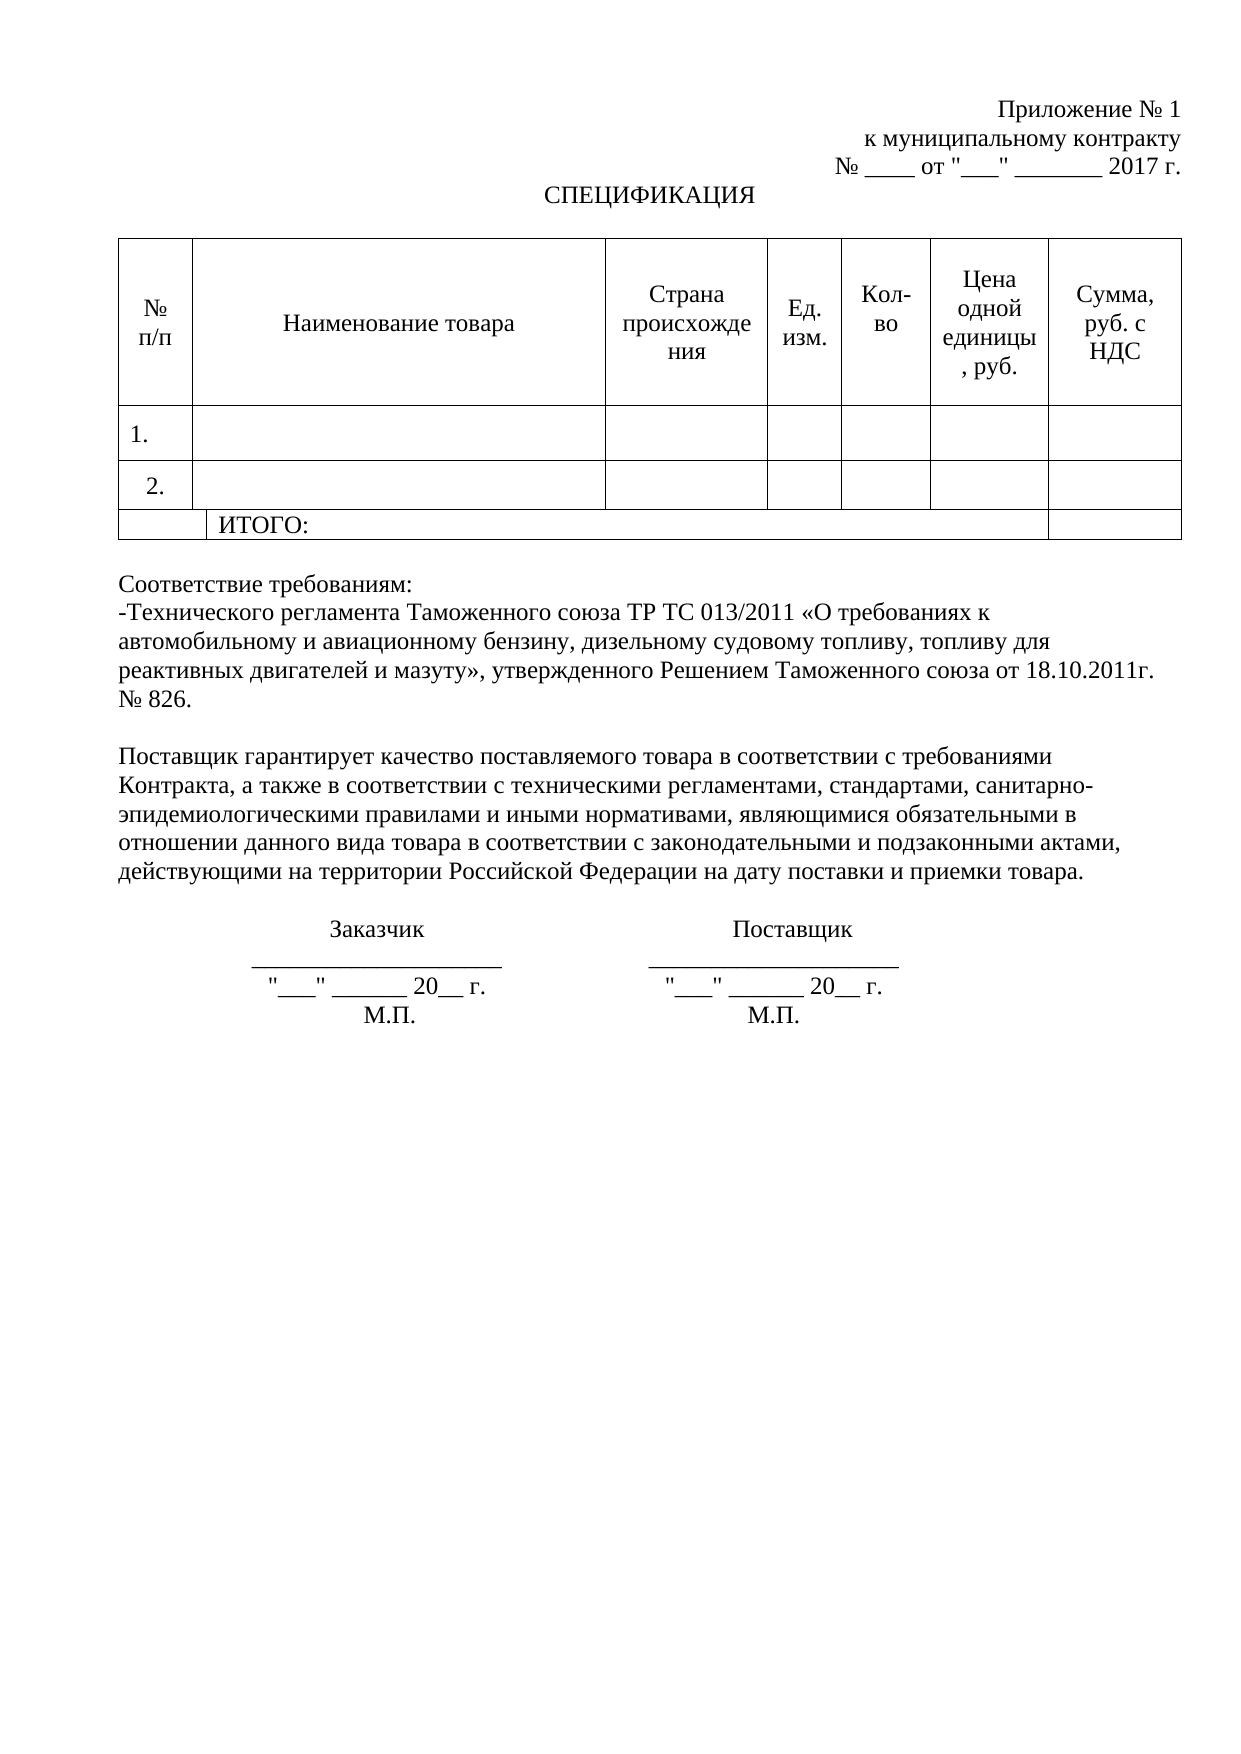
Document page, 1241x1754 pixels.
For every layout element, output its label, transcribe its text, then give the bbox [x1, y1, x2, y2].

table_header Ед. изм. [768, 239, 841, 405]
table_cell [119, 510, 206, 539]
table_cell [931, 461, 1048, 509]
table_cell [768, 406, 841, 460]
table_header Заказчик ____________________ "___" ______ 20__ г. М.П. [118, 914, 635, 1029]
table_cell 2. [119, 461, 192, 509]
text Соответствие требованиям: [118, 569, 1167, 597]
table_header Наименование товара [193, 239, 605, 405]
table_cell ИТОГО: [207, 510, 1048, 539]
table_header Страна происхождения [606, 239, 767, 405]
text -Технического регламента Таможенного союза ТР ТС 013/2011 «О требованиях к автомобильному и авиационному бензину, дизельному судовому топливу, топливу для реактивных двигателей и мазуту», утвержденного Решением Таможенного союза от 18.10.2011г. № 826. [118, 597, 1167, 712]
table_header Поставщик ____________________ "___" ______ 20__ г. М.П. [635, 914, 912, 1029]
table_cell [768, 461, 841, 509]
text Поставщик гарантирует качество поставляемого товара в соответствии с требованиями Контракта, а также в соответствии с техническими регламентами, стандартами, санитарно-эпидемиологическими правилами и иными нормативами, являющимися обязательными в отношении данного вида товара в соответствии с законодательными и подзаконными актами, действующими на территории Российской Федерации на дату поставки и приемки товара. [118, 741, 1167, 885]
table_cell [1049, 461, 1181, 509]
table_cell [193, 461, 605, 509]
table_cell [606, 461, 767, 509]
table_header № п/п [119, 239, 192, 405]
table_cell [606, 406, 767, 460]
table_cell [1049, 406, 1181, 460]
table_cell [931, 406, 1048, 460]
table_cell [193, 406, 605, 460]
text СПЕЦИФИКАЦИЯ [118, 180, 1181, 209]
table_header Кол-во [842, 239, 930, 405]
text к муниципальному контракту [118, 123, 1181, 151]
table_cell [842, 461, 930, 509]
table_header Цена одной единицы, руб. [931, 239, 1048, 405]
table_header Сумма, руб. с НДС [1049, 239, 1181, 405]
table_cell [842, 406, 930, 460]
text Приложение № 1 [118, 94, 1181, 123]
table_cell 1. [119, 406, 192, 460]
text № ____ от "___" _______ 2017 г. [118, 151, 1181, 180]
table_cell [1049, 510, 1181, 539]
